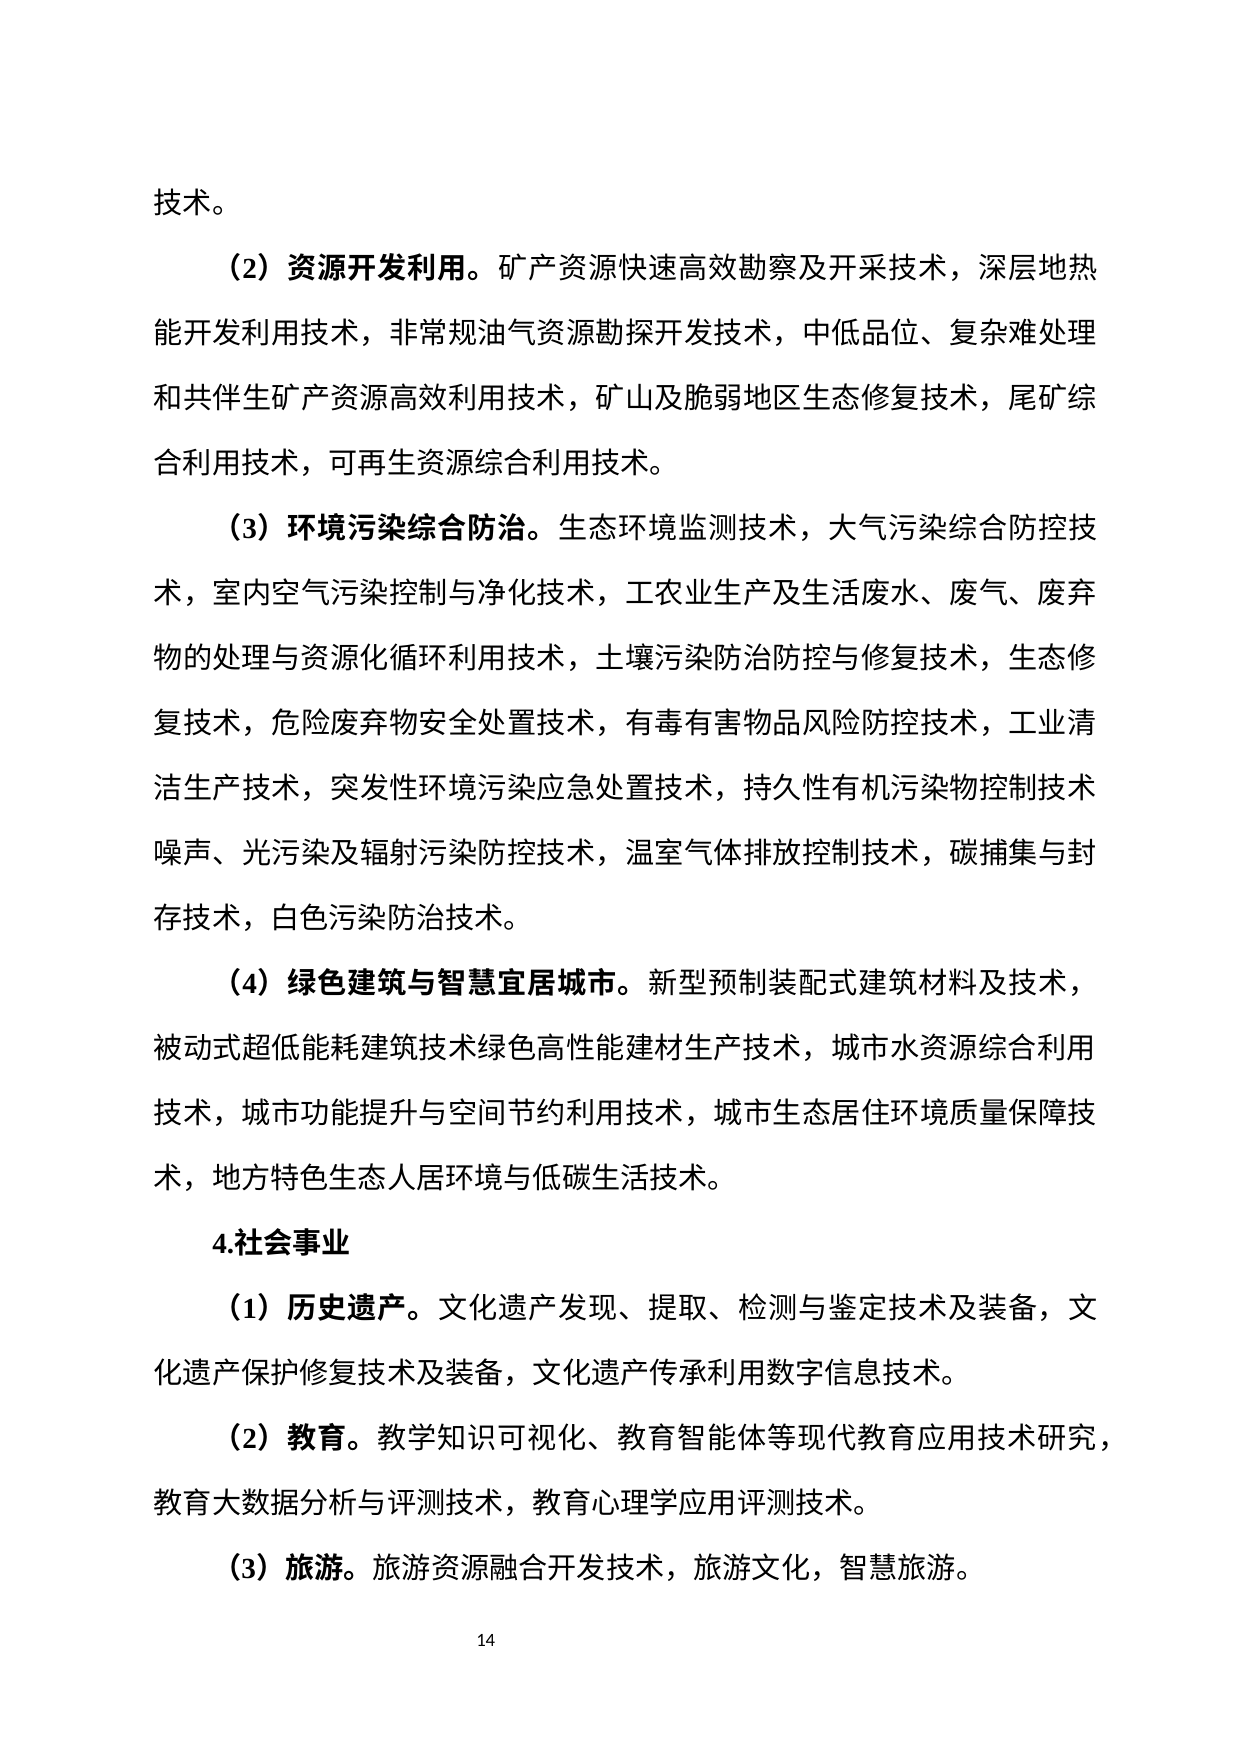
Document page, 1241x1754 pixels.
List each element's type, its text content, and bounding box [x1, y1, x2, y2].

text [153, 168, 1098, 233]
text （2）资源开发利用。矿产资源快速高效勘察及开采技术，深层地热能开发利用技术，非常规油气资源勘探开发技术，中低品位、复杂难处理和共伴生矿产资源高效利用技术，矿山及脆弱地区生态修复技术，尾矿综合利用技术，可再生资源综合利用技术。 [153, 233, 1098, 493]
text （4）绿色建筑与智慧宜居城市。新型预制装配式建筑材料及技术，被动式超低能耗建筑技术绿色高性能建材生产技术，城市水资源综合利用技术，城市功能提升与空间节约利用技术，城市生态居住环境质量保障技术，地方特色生态人居环境与低碳生活技术。 [153, 948, 1098, 1208]
text （2）教育。教学知识可视化、教育智能体等现代教育应用技术研究，教育大数据分析与评测技术，教育心理学应用评测技术。 [153, 1403, 1098, 1533]
text 4.社会事业 [153, 1208, 1098, 1273]
text （3）环境污染综合防治。生态环境监测技术，大气污染综合防控技术，室内空气污染控制与净化技术，工农业生产及生活废水、废气、废弃物的处理与资源化循环利用技术，土壤污染防治防控与修复技术，生态修复技术，危险废弃物安全处置技术，有毒有害物品风险防控技术，工业清洁生产技术，突发性环境污染应急处置技术，持久性有机污染物控制技术，噪声、光污染及辐射污染防控技术，温室气体排放控制技术，碳捕集与封存技术，白色污染防治技术。 [153, 493, 1098, 948]
text （3）旅游。旅游资源融合开发技术，旅游文化，智慧旅游。 [153, 1533, 1098, 1598]
text （1）历史遗产。文化遗产发现、提取、检测与鉴定技术及装备，文化遗产保护修复技术及装备，文化遗产传承利用数字信息技术。 [153, 1273, 1098, 1403]
